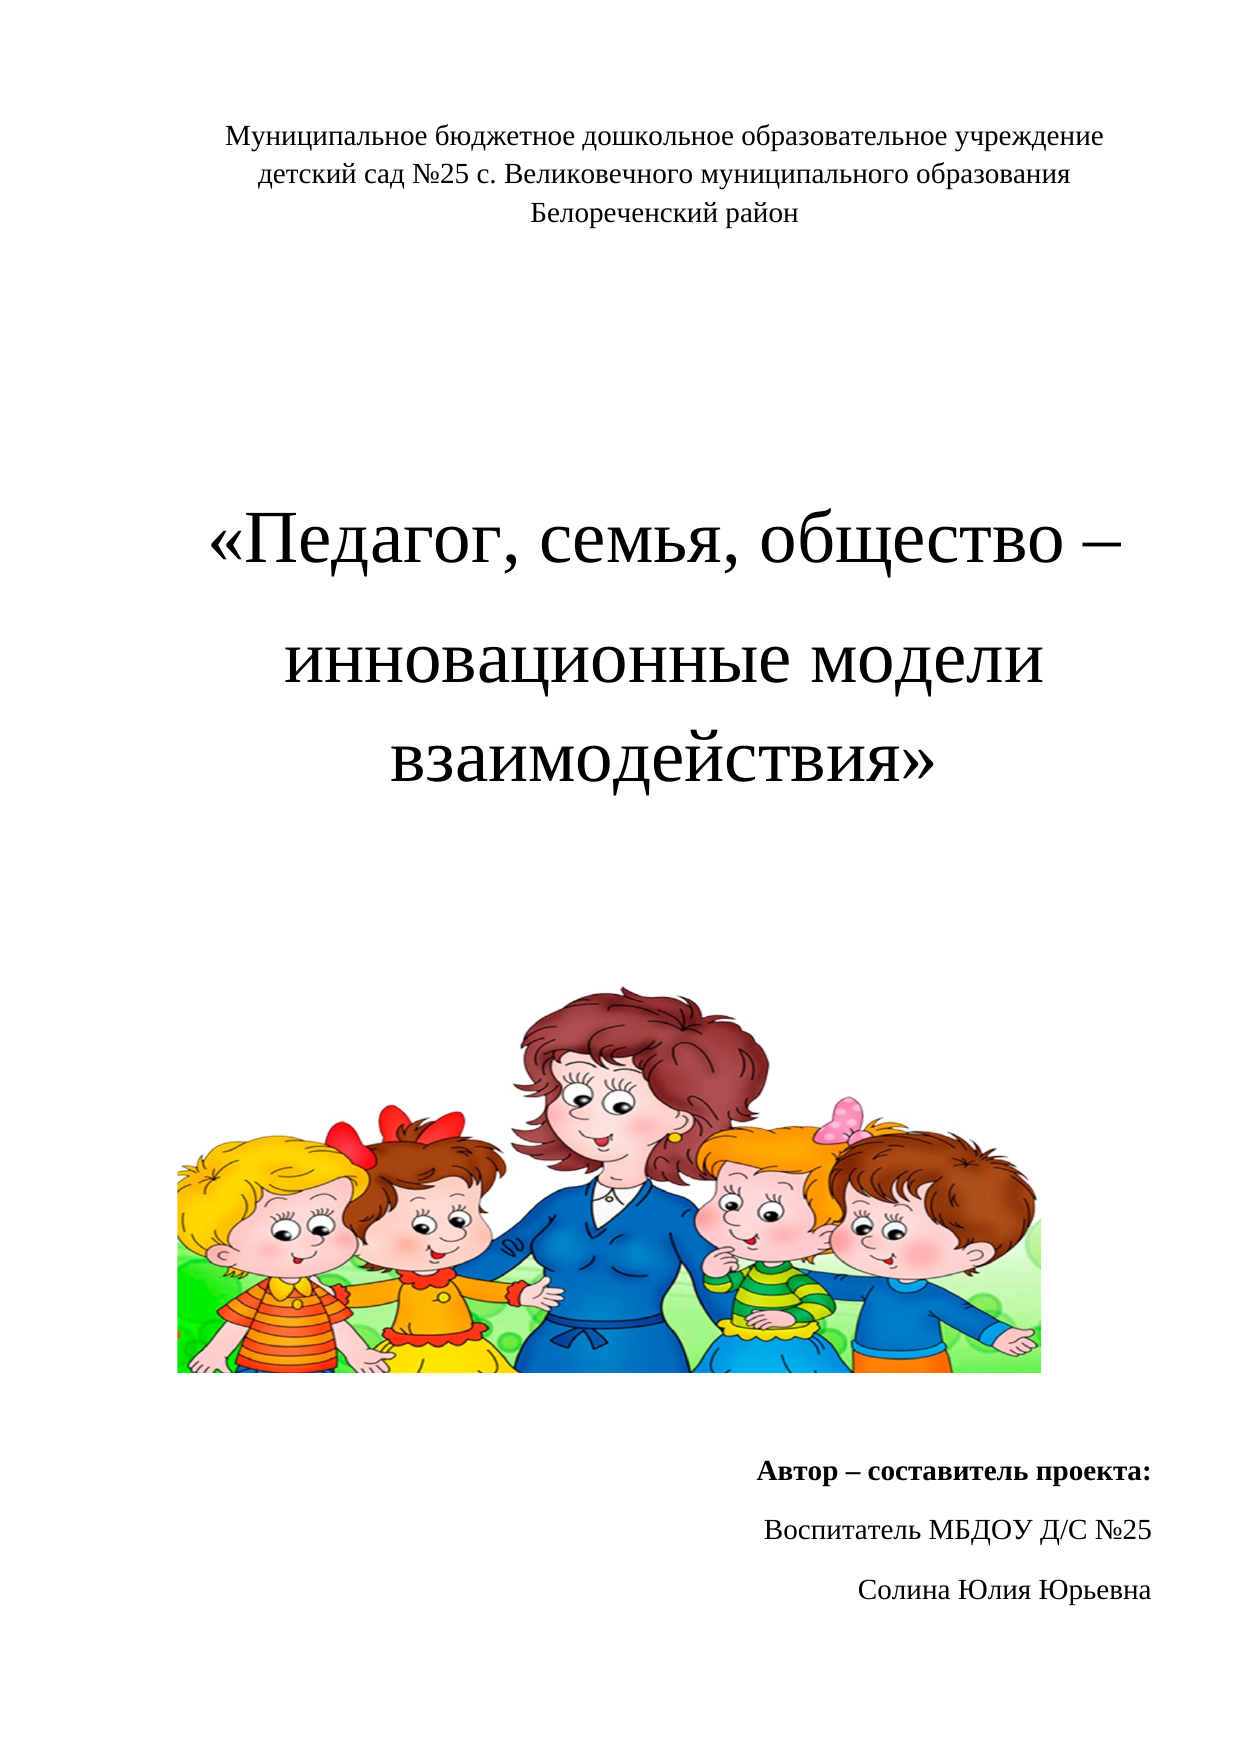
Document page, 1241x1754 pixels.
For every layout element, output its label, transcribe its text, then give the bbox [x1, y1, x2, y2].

text Воспитатель МБДОУ Д/С №25 [177, 1512, 1152, 1546]
text «Педагог, семья, общество – [177, 492, 1152, 578]
text Муниципальное бюджетное дошкольное образовательное учреждение детский сад №25 с. Великовечного муниципального образования Белореченский район [177, 118, 1152, 229]
text инновационные модели взаимодействия» [177, 612, 1152, 797]
text Солина Юлия Юрьевна [177, 1572, 1152, 1605]
picture [177, 841, 1042, 1373]
text Автор – составитель проекта: [177, 1453, 1152, 1487]
